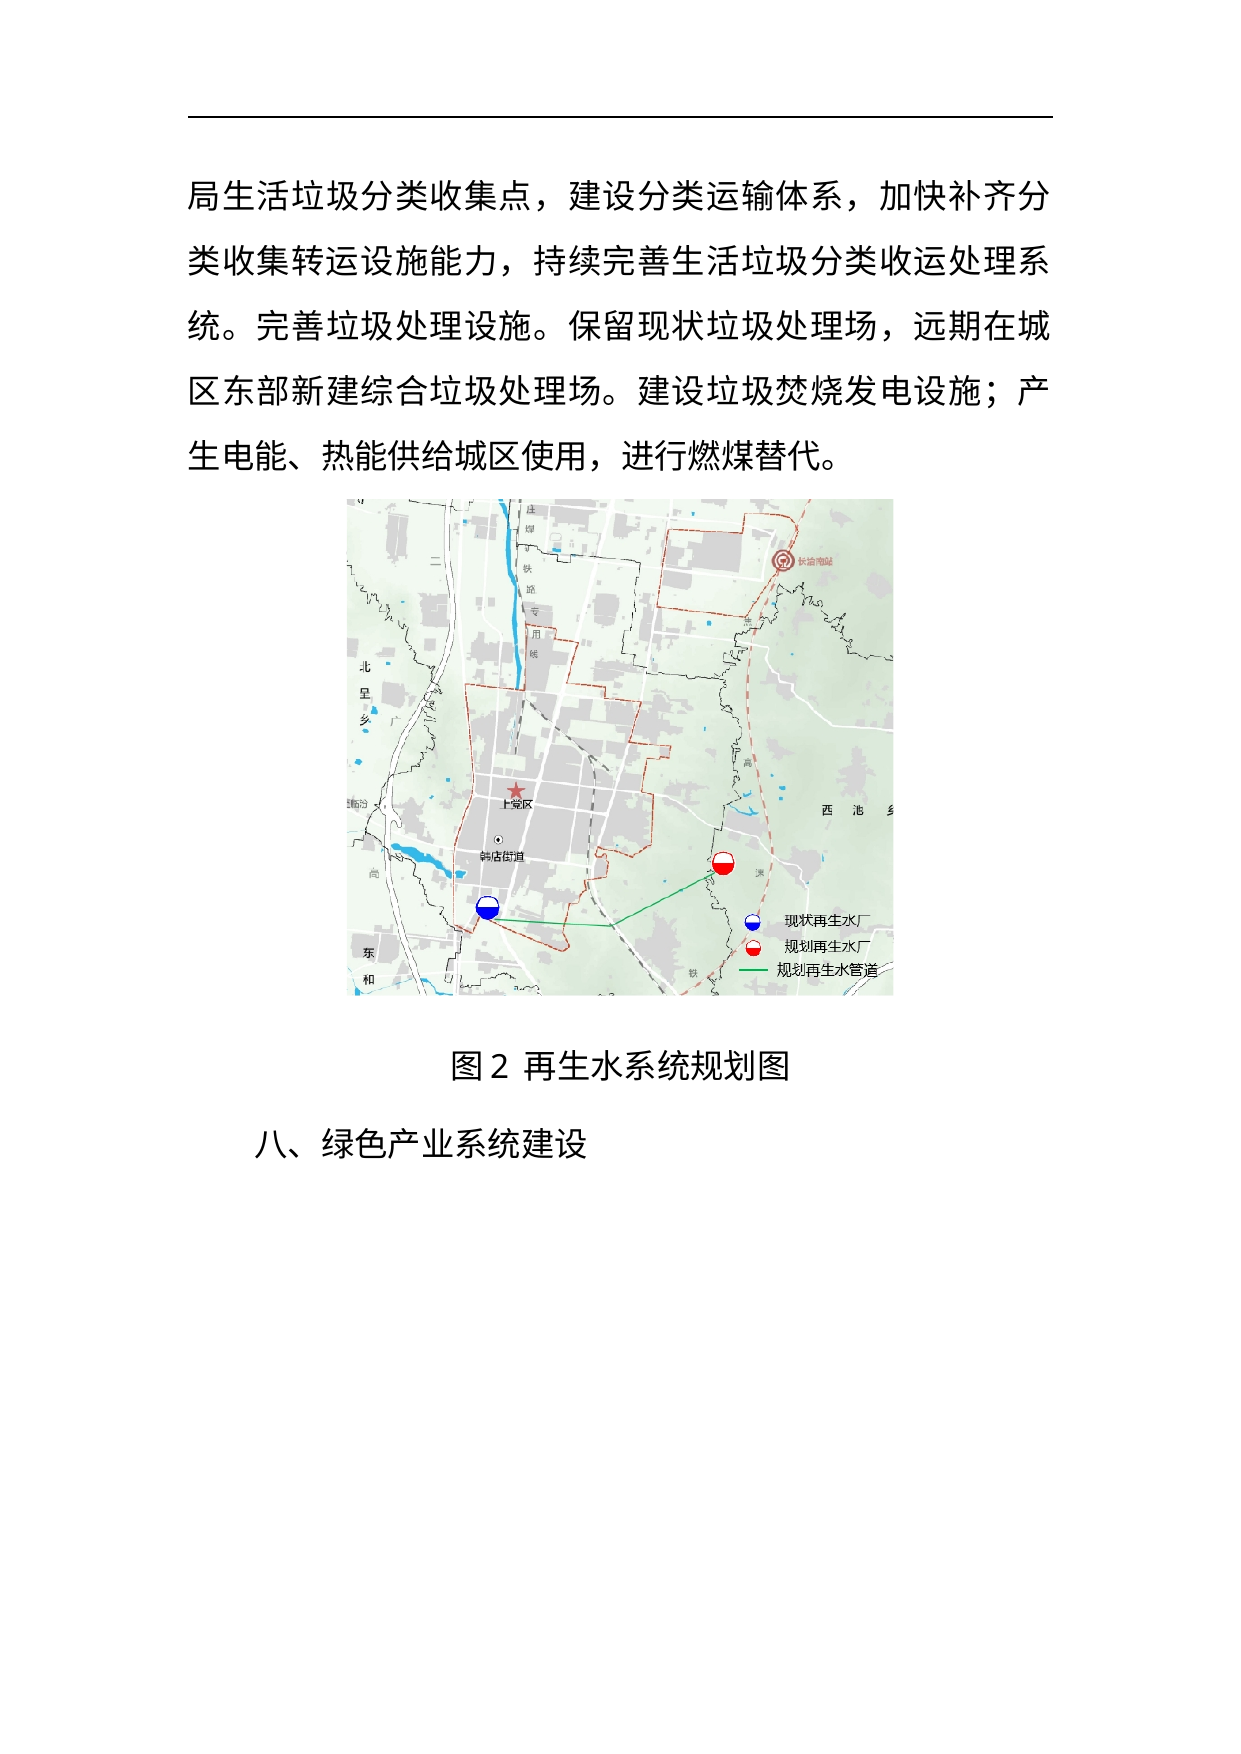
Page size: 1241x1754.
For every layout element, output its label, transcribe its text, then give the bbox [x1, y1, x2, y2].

text 图2 再生水系统规划图 [187, 1032, 1053, 1097]
picture [346, 499, 894, 996]
text 八、绿色产业系统建设 [187, 1109, 1053, 1174]
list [187, 162, 1053, 487]
